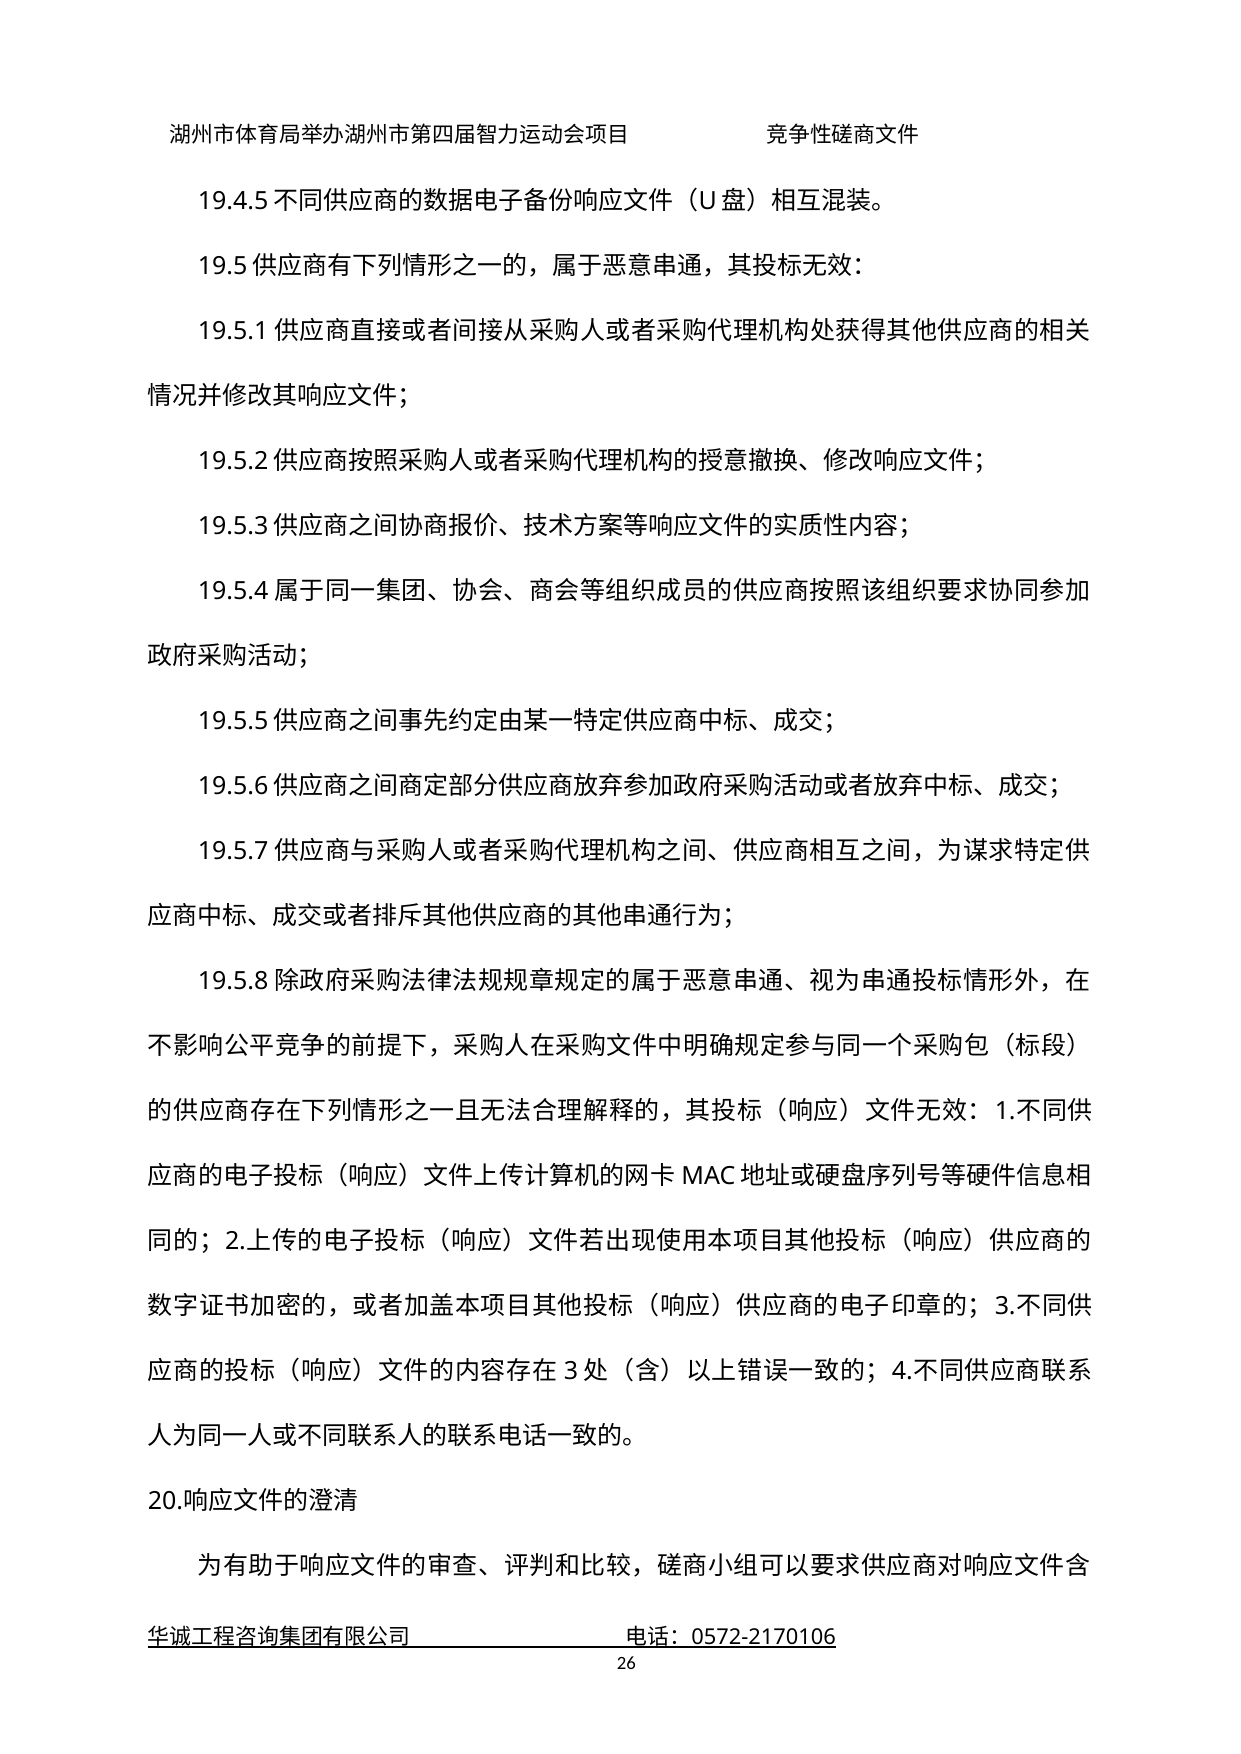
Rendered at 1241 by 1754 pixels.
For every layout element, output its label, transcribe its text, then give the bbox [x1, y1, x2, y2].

text 19.5.3供应商之间协商报价、技术方案等响应文件的实质性内容； [148, 491, 1093, 556]
text 19.5.2供应商按照采购人或者采购代理机构的授意撤换、修改响应文件； [148, 426, 1093, 491]
text 19.5.5供应商之间事先约定由某一特定供应商中标、成交； [148, 686, 1093, 751]
text 19.5.4属于同一集团、协会、商会等组织成员的供应商按照该组织要求协同参加政府采购活动； [148, 556, 1093, 686]
text 20.响应文件的澄清 [148, 1466, 1093, 1531]
text 19.5.7供应商与采购人或者采购代理机构之间、供应商相互之间，为谋求特定供应商中标、成交或者排斥其他供应商的其他串通行为； [148, 816, 1093, 946]
text 19.5.6供应商之间商定部分供应商放弃参加政府采购活动或者放弃中标、成交； [148, 751, 1093, 816]
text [148, 1531, 1093, 1596]
text 19.5供应商有下列情形之一的，属于恶意串通，其投标无效： [148, 231, 1093, 296]
text 19.5.1供应商直接或者间接从采购人或者采购代理机构处获得其他供应商的相关情况并修改其响应文件； [148, 296, 1093, 426]
text 19.4.5不同供应商的数据电子备份响应文件（U盘）相互混装。 [148, 166, 1093, 231]
text 19.5.8除政府采购法律法规规章规定的属于恶意串通、视为串通投标情形外，在不影响公平竞争的前提下，采购人在采购文件中明确规定参与同一个采购包（标段）的供应商存在下列情形之一且无法合理解释的，其投标（响应）文件无效：1.不同供应商的电子投标（响应）文件上传计算机的网卡MAC地址或硬盘序列号等硬件信息相同的；2.上传的电子投标（响应）文件若出现使用本项目其他投标（响应）供应商的数字证书加密的，或者加盖本项目其他投标（响应）供应商的电子印章的；3.不同供应商的投标（响应）文件的内容存在3处（含）以上错误一致的；4.不同供应商联系人为同一人或不同联系人的联系电话一致的。 [148, 946, 1093, 1466]
